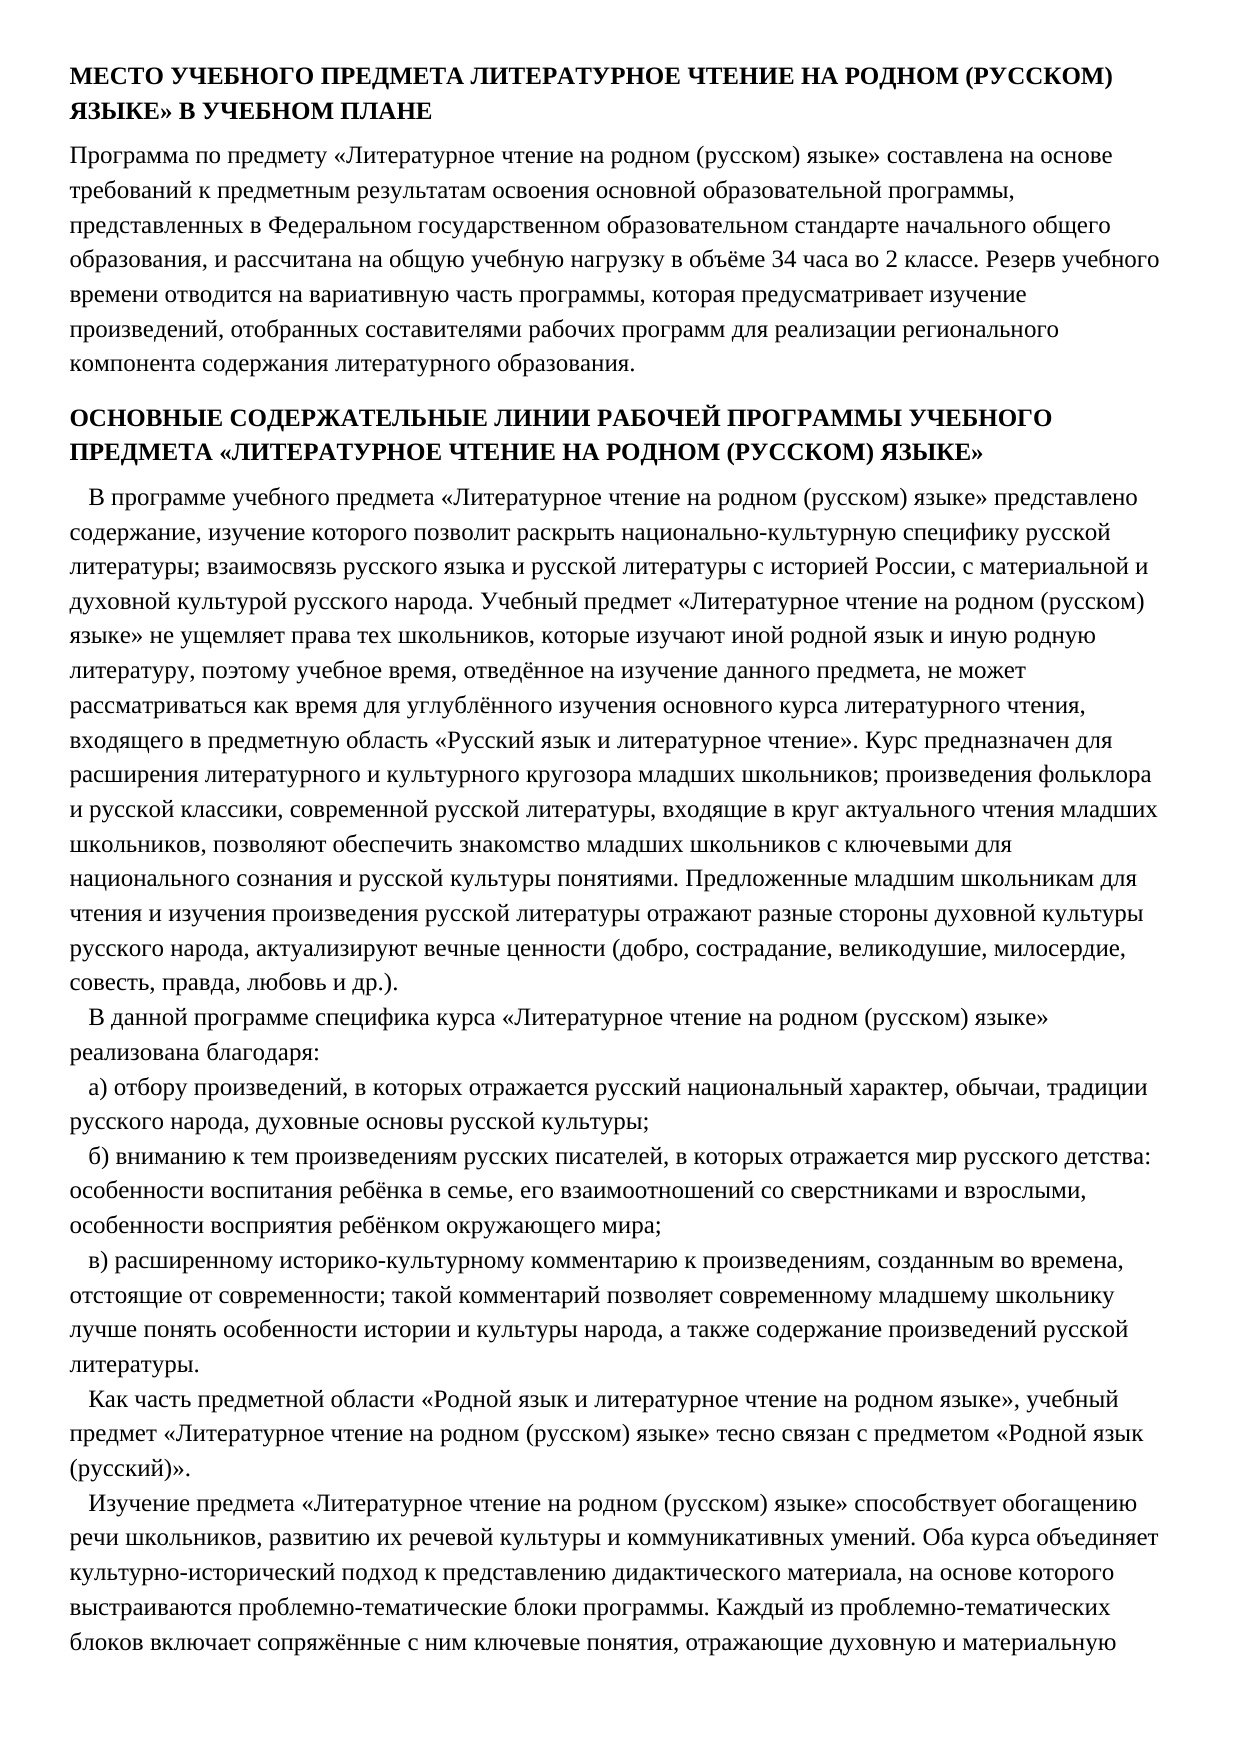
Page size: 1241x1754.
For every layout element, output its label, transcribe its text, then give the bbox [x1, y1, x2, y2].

text Изучение предмета «Литературное чтение на родном (русском) языке» способствует обогащению речи школьников, развитию их речевой культуры и коммуникативных умений. Оба курса объединяет культурно-исторический подход к представлению дидактического материала, на основе которого выстраиваются проблемно-тематические блоки программы. Каждый из проблемно-тематических блоков включает сопряжённые с ним ключевые понятия, отражающие духовную и материальную [69, 1488, 1160, 1655]
subtitle МЕСТО УЧЕБНОГО ПРЕДМЕТА ЛИТЕРАТУРНОЕ ЧТЕНИЕ НА РОДНОМ (РУССКОМ) ЯЗЫКЕ» В УЧЕБНОМ ПЛАНЕ [69, 61, 1182, 124]
text б) вниманию к тем произведениям русских писателей, в которых отражается мир русского детства: особенности воспитания ребёнка в семье, его взаимоотношений со сверстниками и взрослыми, особенности восприятия ребёнком окружающего мира; [69, 1141, 1154, 1239]
subtitle ОСНОВНЫЕ СОДЕРЖАТЕЛЬНЫЕ ЛИНИИ РАБОЧЕЙ ПРОГРАММЫ УЧЕБНОГО ПРЕДМЕТА «ЛИТЕРАТУРНОЕ ЧТЕНИЕ НА РОДНОМ (РУССКОМ) ЯЗЫКЕ» [69, 403, 1182, 466]
text В данной программе специфика курса «Литературное чтение на родном (русском) языке» реализована благодаря: [69, 1002, 1052, 1066]
text Программа по предмету «Литературное чтение на родном (русском) языке» составлена на основе требований к предметным результатам освоения основной образовательной программы, представленных в Федеральном государственном образовательном стандарте начального общего образования, и рассчитана на общую учебную нагрузку в объёме 34 часа во 2 классе. Резерв учебного времени отводится на вариативную часть программы, которая предусматривает изучение произведений, отобранных составителями рабочих программ для реализации регионального компонента содержания литературного образования. [69, 140, 1163, 377]
text в) расширенному историко-культурному комментарию к произведениям, созданным во времена, отстоящие от современности; такой комментарий позволяет современному младшему школьнику лучше понять особенности истории и культуры народа, а также содержание произведений русской литературы. [69, 1245, 1131, 1378]
text Как часть предметной области «Родной язык и литературное чтение на родном языке», учебный предмет «Литературное чтение на родном (русском) языке» тесно связан с предметом «Родной язык (русский)». [69, 1384, 1146, 1482]
text В программе учебного предмета «Литературное чтение на родном (русском) языке» представлено содержание, изучение которого позволит раскрыть национально-культурную специфику русской литературы; взаимосвязь русского языка и русской литературы с историей России, с материальной и духовной культурой русского народа. Учебный предмет «Литературное чтение на родном (русском) языке» не ущемляет права тех школьников, которые изучают иной родной язык и иную родную литературу, поэтому учебное время, отведённое на изучение данного предмета, не может рассматриваться как время для углублённого изучения основного курса литературного чтения, входящего в предметную область «Русский язык и литературное чтение». Курс предназначен для расширения литературного и культурного кругозора младших школьников; произведения фольклора и русской классики, современной русской литературы, входящие в круг актуального чтения младших школьников, позволяют обеспечить знакомство младших школьников с ключевыми для национального сознания и русской культуры понятиями. Предложенные младшим школьникам для чтения и изучения произведения русской литературы отражают разные стороны духовной культуры русского народа, актуализируют вечные ценности (добро, сострадание, великодушие, милосердие, совесть, правда, любовь и др.). [69, 482, 1161, 996]
text а) отбору произведений, в которых отражается русский национальный характер, обычаи, традиции русского народа, духовные основы русской культуры; [69, 1072, 1151, 1135]
